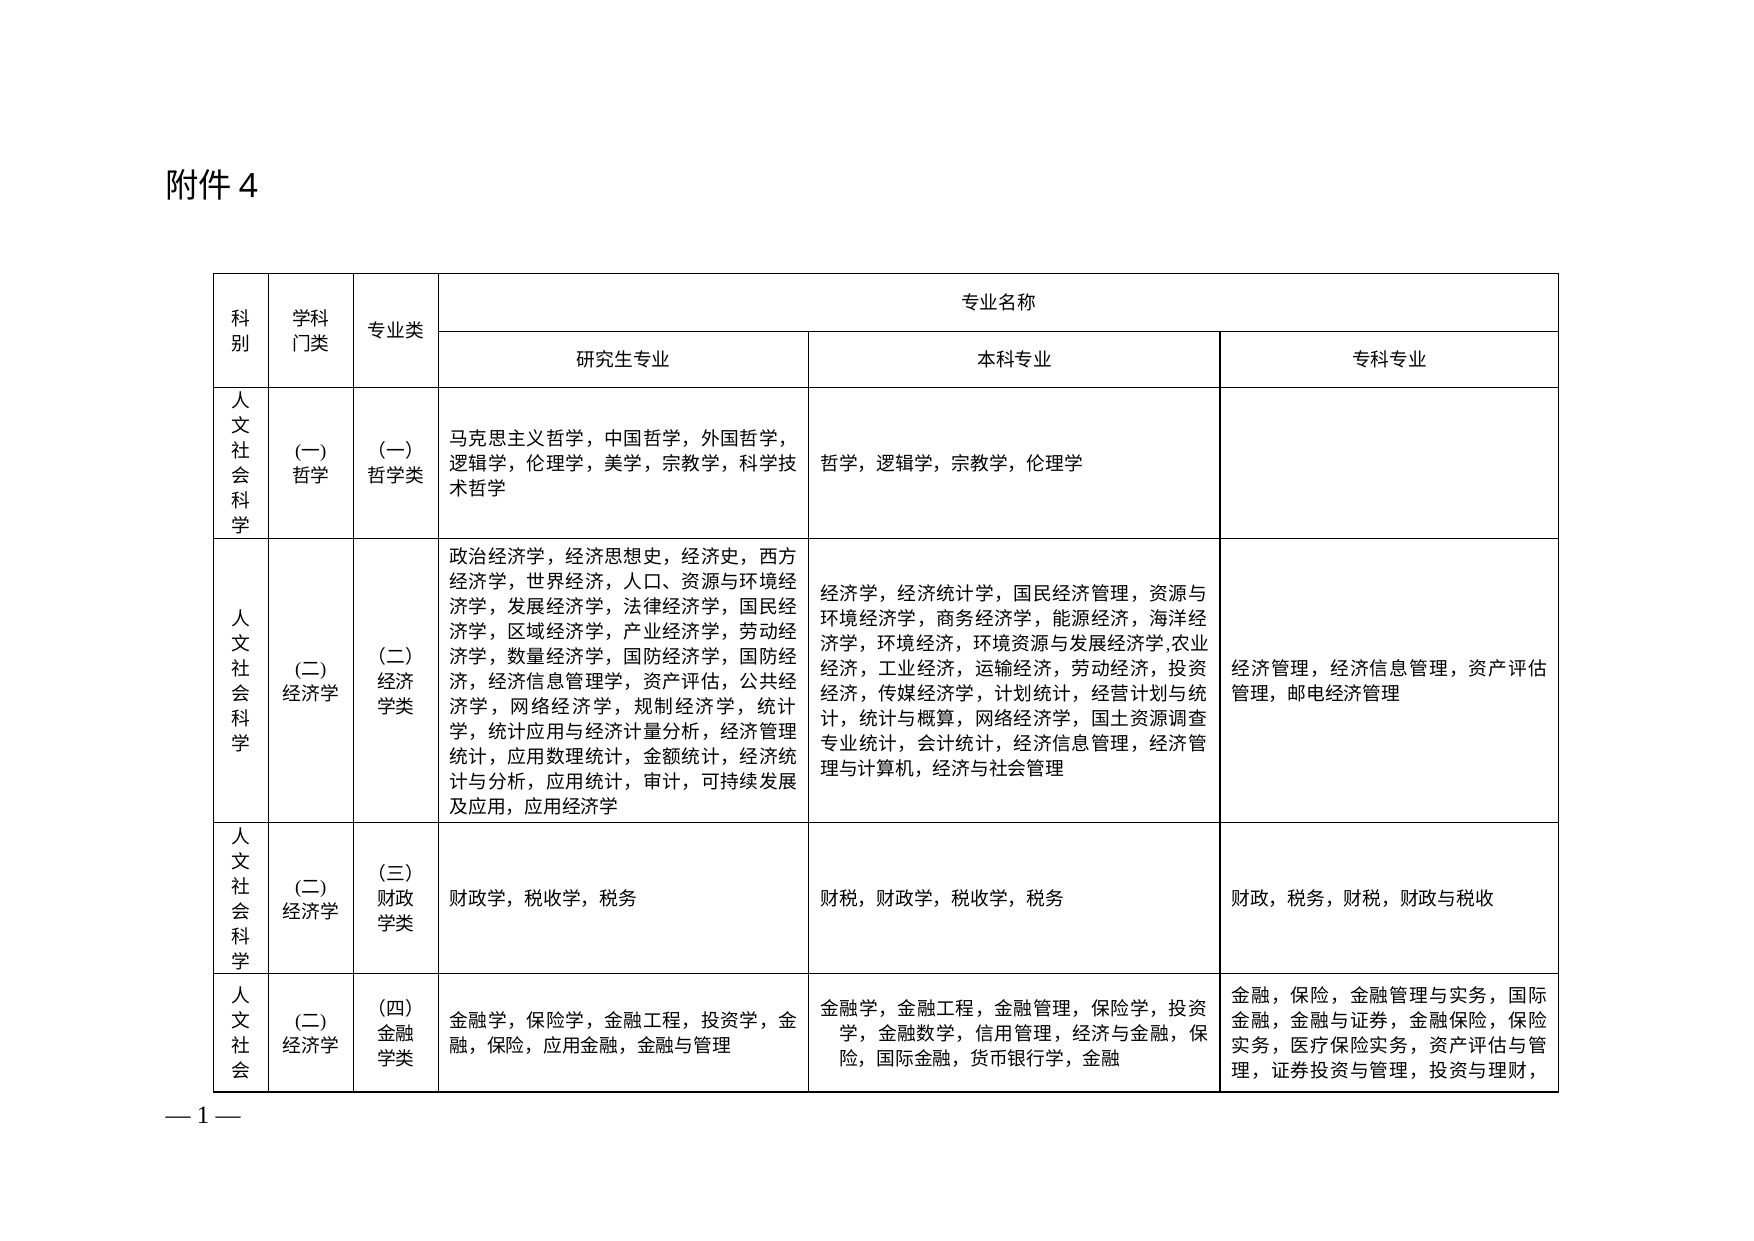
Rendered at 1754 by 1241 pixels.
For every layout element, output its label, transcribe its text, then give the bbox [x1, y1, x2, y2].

table_cell （一） 哲学类 [354, 388, 438, 538]
table_header 科别 [214, 274, 268, 387]
table_cell 研究生专业 [439, 332, 808, 387]
table_header 学科 门类 [269, 274, 353, 387]
table_cell 人文社会科学 [214, 539, 268, 822]
table_cell (二) 经济学 [269, 974, 353, 1091]
table_cell 财税，财政学，税收学，税务 [809, 823, 1219, 973]
table_cell 哲学，逻辑学，宗教学，伦理学 [809, 388, 1219, 538]
table_cell 财政，税务，财税，财政与税收 [1221, 823, 1558, 973]
table_cell 专科专业 [1221, 332, 1558, 387]
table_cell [1221, 974, 1558, 1091]
table_cell 金融学，保险学，金融工程，投资学，金融，保险，应用金融，金融与管理 [439, 974, 808, 1091]
table_cell 财政学，税收学，税务 [439, 823, 808, 973]
table_cell （四） 金融 学类 [354, 974, 438, 1091]
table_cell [809, 974, 1219, 1091]
table_cell 人文社会科学 [214, 974, 268, 1091]
table_cell 本科专业 [809, 332, 1219, 387]
table_cell (一) 哲学 [269, 388, 353, 538]
table_header 专业类 [354, 274, 438, 387]
table_cell 政治经济学，经济思想史，经济史，西方经济学，世界经济，人口、资源与环境经济学，发展经济学，法律经济学，国民经济学，区域经济学，产业经济学，劳动经济学，数量经济学，国防经济学，国防经济，经济信息管理学，资产评估，公共经济学，网络经济学，规制经济学，统计学，统计应用与经济计量分析，经济管理统计，应用数理统计，金额统计，经济统计与分析，应用统计，审计，可持续发展及应用，应用经济学 [439, 539, 808, 822]
table_cell 马克思主义哲学，中国哲学，外国哲学，逻辑学，伦理学，美学，宗教学，科学技术哲学 [439, 388, 808, 538]
text 附件4 [165, 148, 1606, 210]
table_cell 人文社会科学 [214, 388, 268, 538]
table_header 专业名称 [439, 274, 1558, 331]
table_cell 经济学，经济统计学，国民经济管理，资源与环境经济学，商务经济学，能源经济，海洋经济学，环境经济，环境资源与发展经济学,农业经济，工业经济，运输经济，劳动经济，投资经济，传媒经济学，计划统计，经营计划与统计，统计与概算，网络经济学，国土资源调查专业统计，会计统计，经济信息管理，经济管理与计算机，经济与社会管理 [809, 539, 1219, 822]
table_cell [1221, 388, 1558, 538]
table_cell (二) 经济学 [269, 823, 353, 973]
table_cell （三） 财政 学类 [354, 823, 438, 973]
table_cell 人文社会科学 [214, 823, 268, 973]
table_cell (二) 经济学 [269, 539, 353, 822]
table_cell 经济管理，经济信息管理，资产评估管理，邮电经济管理 [1221, 539, 1558, 822]
table_cell （二） 经济 学类 [354, 539, 438, 822]
